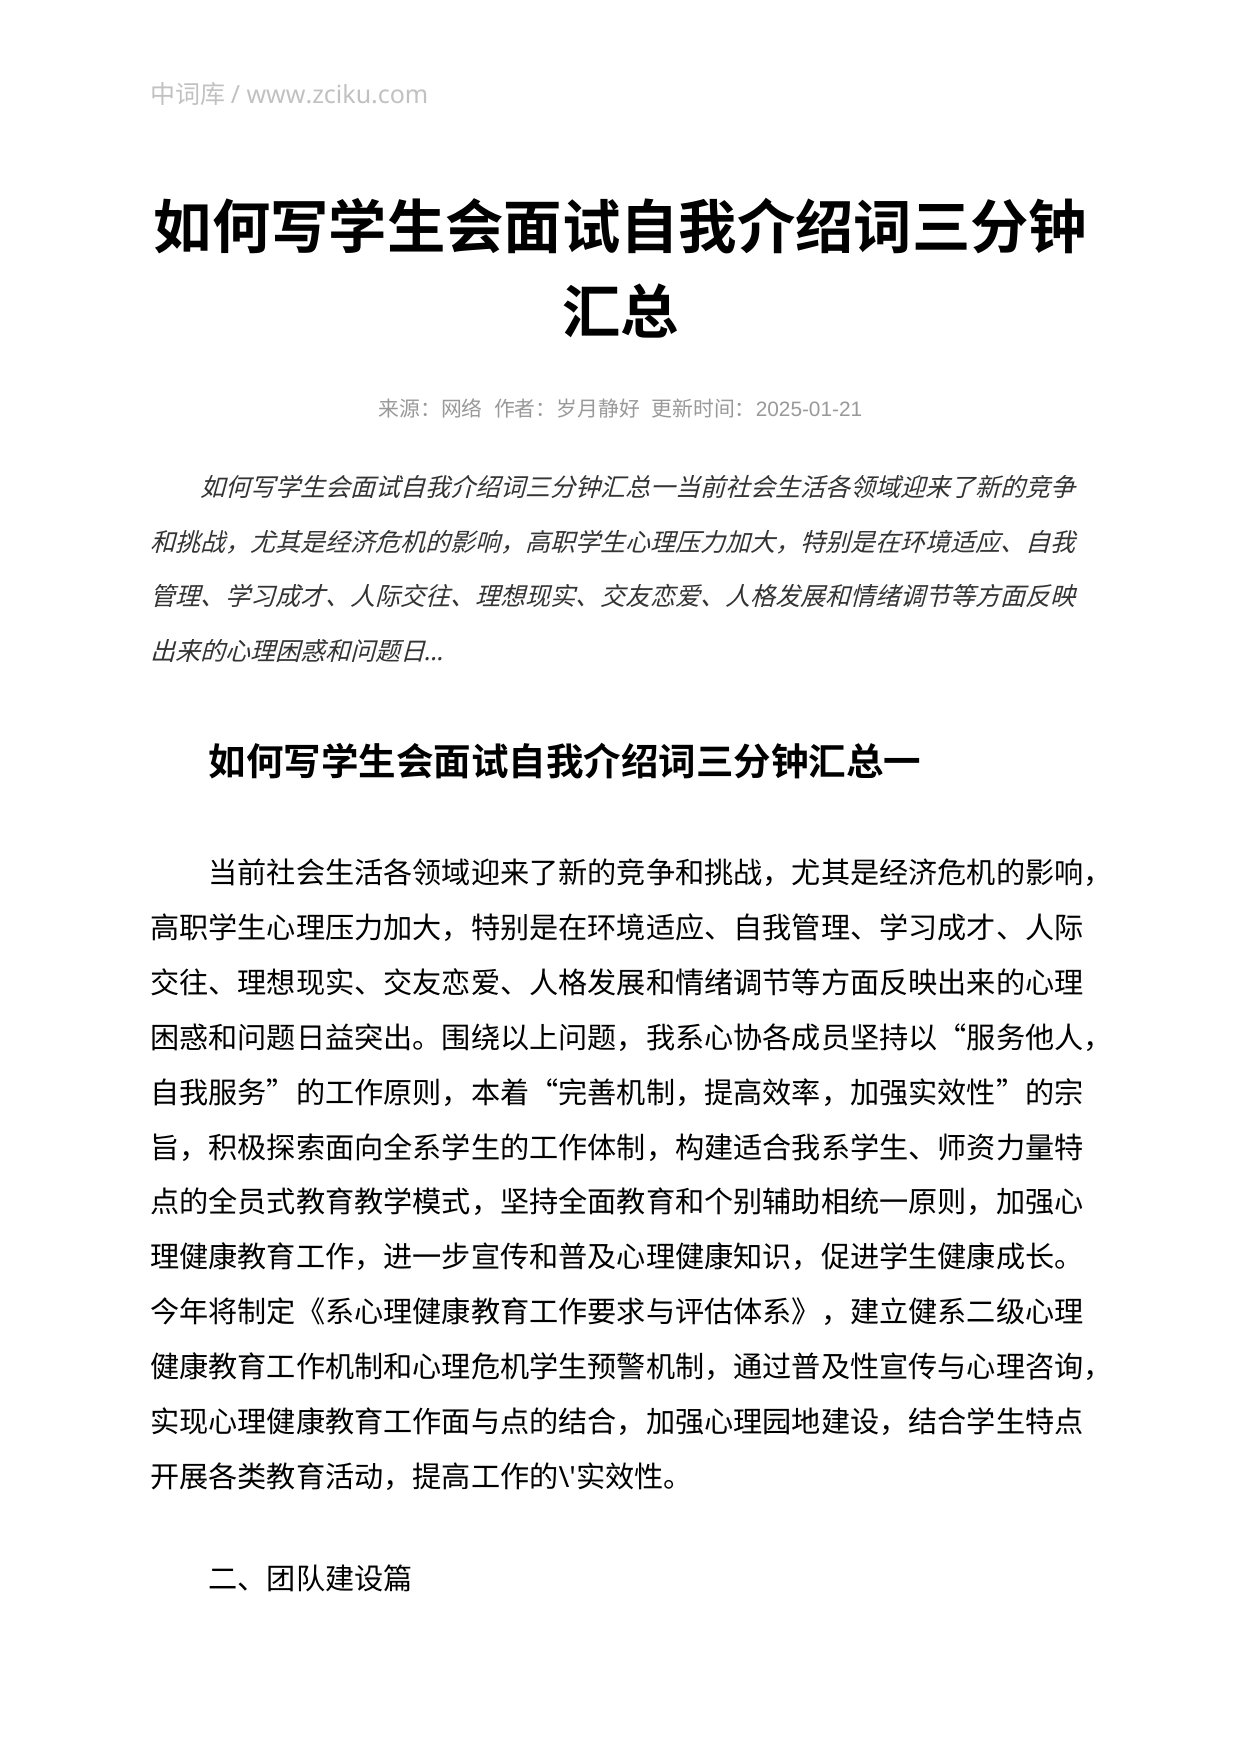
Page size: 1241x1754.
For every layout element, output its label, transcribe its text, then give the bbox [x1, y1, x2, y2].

text 二、团队建设篇 [150, 1556, 1090, 1598]
subtitle 如何写学生会面试自我介绍词三分钟汇总 [150, 181, 1090, 350]
text 当前社会生活各领域迎来了新的竞争和挑战，尤其是经济危机的影响，高职学生心理压力加大，特别是在环境适应、自我管理、学习成才、人际交往、理想现实、交友恋爱、人格发展和情绪调节等方面反映出来的心理困惑和问题日益突出。围绕以上问题，我系心协各成员坚持以“服务他人，自我服务”的工作原则，本着“完善机制，提高效率，加强实效性”的宗旨，积极探索面向全系学生的工作体制，构建适合我系学生、师资力量特点的全员式教育教学模式，坚持全面教育和个别辅助相统一原则，加强心理健康教育工作，进一步宣传和普及心理健康知识，促进学生健康成长。今年将制定《系心理健康教育工作要求与评估体系》，建立健系二级心理健康教育工作机制和心理危机学生预警机制，通过普及性宣传与心理咨询，实现心理健康教育工作面与点的结合，加强心理园地建设，结合学生特点开展各类教育活动，提高工作的\'实效性。 [150, 850, 1090, 1496]
text 来源：网络 作者：岁月静好 更新时间：2025-01-21 [150, 397, 1090, 421]
text 如何写学生会面试自我介绍词三分钟汇总一当前社会生活各领域迎来了新的竞争和挑战，尤其是经济危机的影响，高职学生心理压力加大，特别是在环境适应、自我管理、学习成才、人际交往、理想现实、交友恋爱、人格发展和情绪调节等方面反映出来的心理困惑和问题日... [150, 468, 1090, 667]
text 如何写学生会面试自我介绍词三分钟汇总一 [150, 732, 1090, 787]
